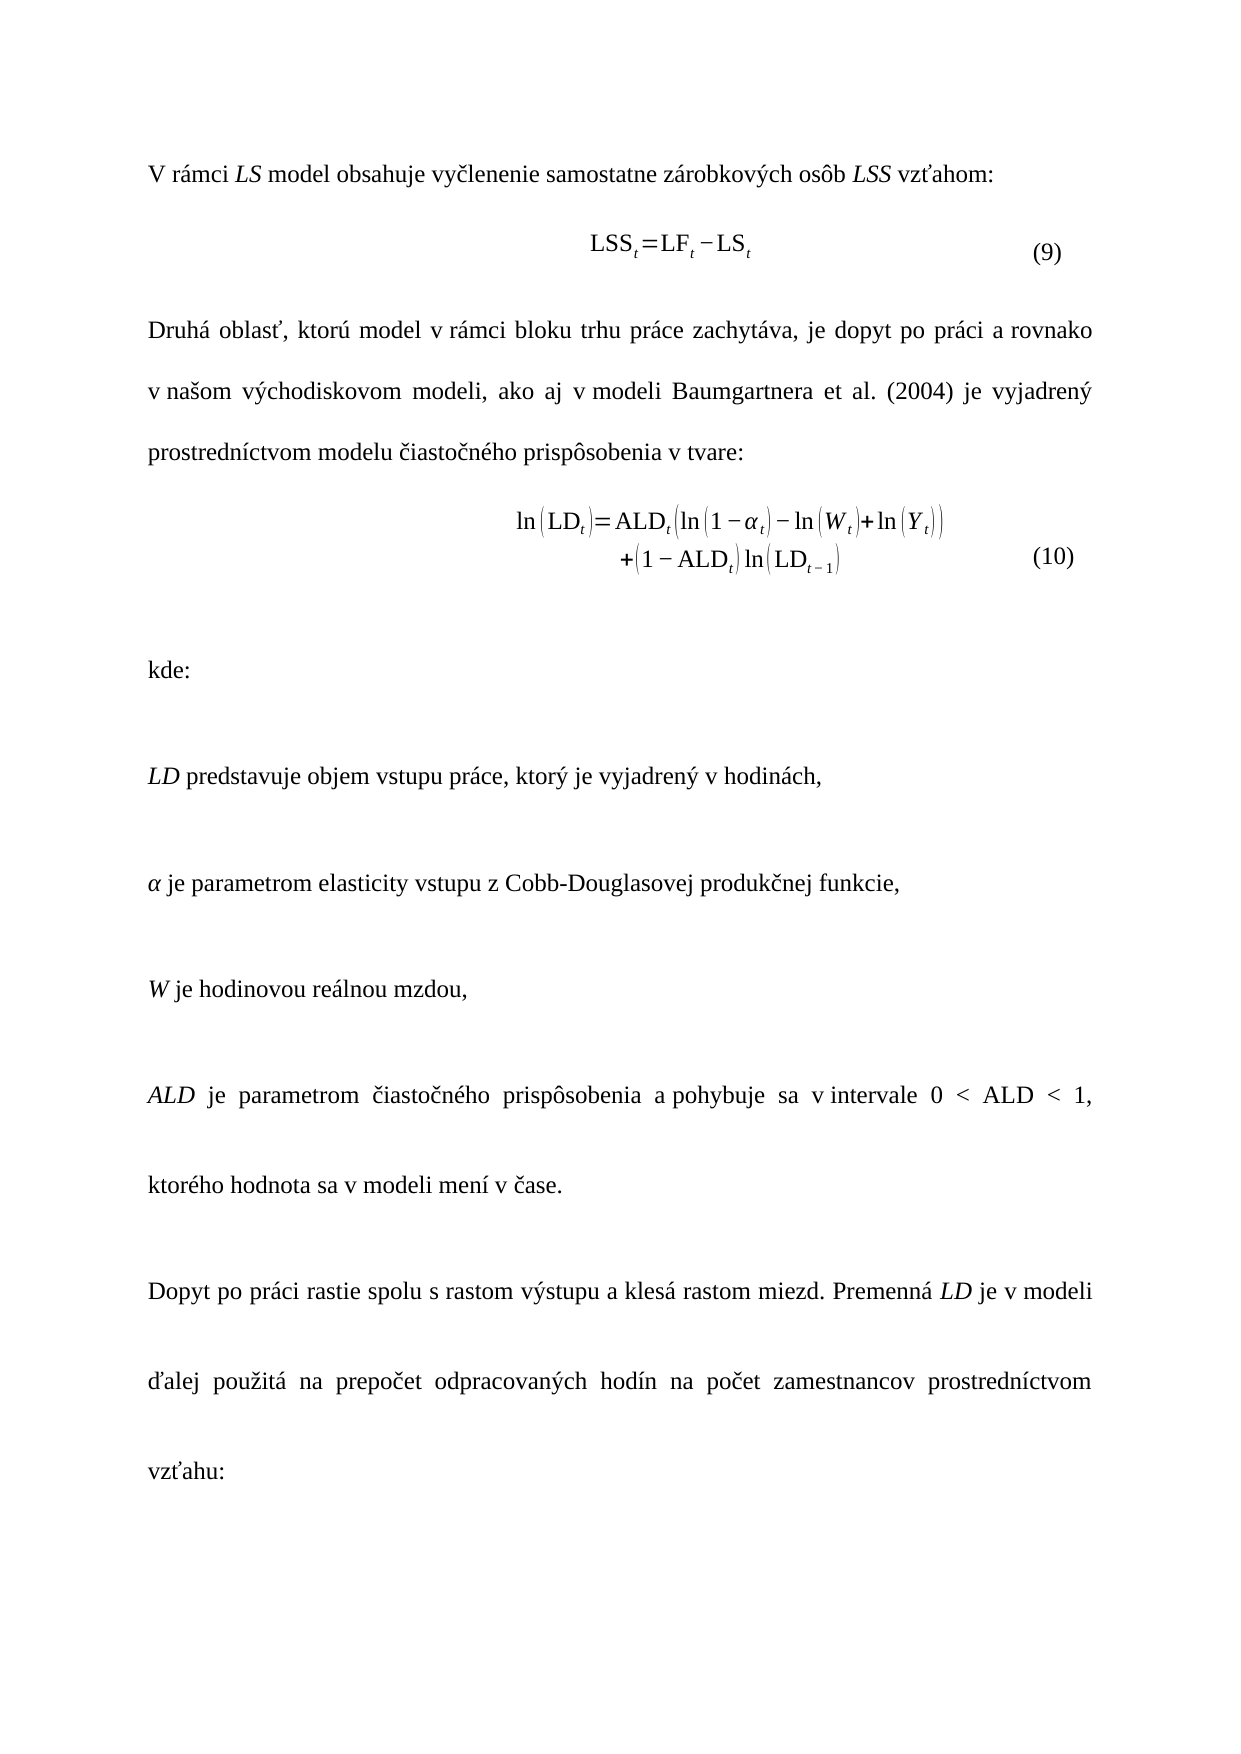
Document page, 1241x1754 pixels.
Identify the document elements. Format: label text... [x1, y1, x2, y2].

text LD predstavuje objem vstupu práce, ktorý je vyjadrený v hodinách, [148, 730, 1093, 790]
text V rámci LS model obsahuje vyčlenenie samostatne zárobkových osôb LSS vzťahom: [148, 148, 1093, 188]
text α je parametrom elasticity vstupu z Cobb-Douglasovej produkčnej funkcie, [148, 837, 1093, 896]
text (9) [148, 225, 1093, 266]
text ALD je parametrom čiastočného prispôsobenia a pohybuje sa v intervale 0 < ALD < 1, ktorého hodnota sa v modeli mení v čase. [148, 1049, 1093, 1199]
text (10) [148, 503, 1093, 577]
text W je hodinovou reálnou mzdou, [148, 943, 1093, 1003]
text Dopyt po práci rastie spolu s rastom výstupu a klesá rastom miezd. Premenná LD je v modeli ďalej použitá na prepočet odpracovaných hodín na počet zamestnancov prostredníctvom vzťahu: [148, 1245, 1093, 1484]
text Druhá oblasť, ktorú model v rámci bloku trhu práce zachytáva, je dopyt po práci a rovnako v našom východiskovom modeli, ako aj v modeli Baumgartnera et al. (2004) je vyjadrený prostredníctvom modelu čiastočného prispôsobenia v tvare: [148, 303, 1093, 466]
text kde: [148, 624, 1093, 684]
